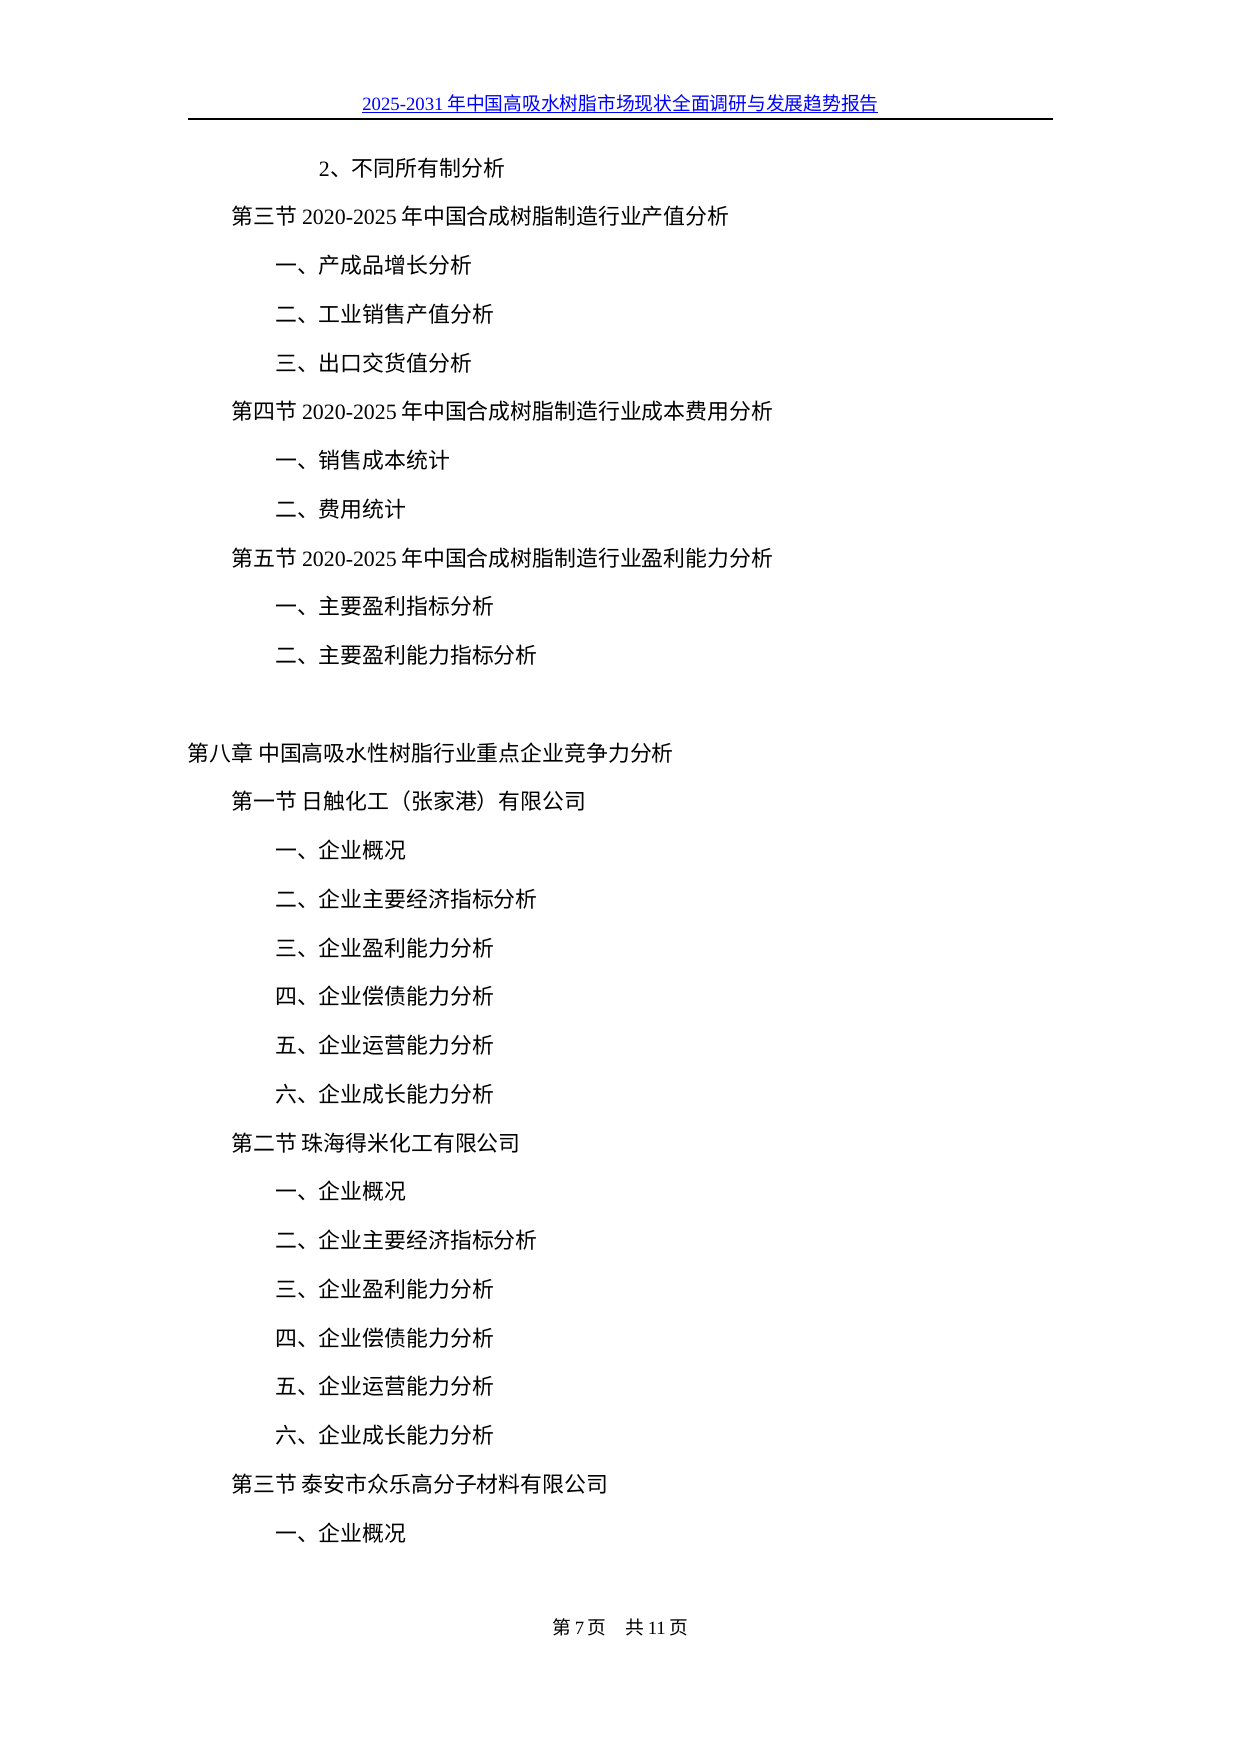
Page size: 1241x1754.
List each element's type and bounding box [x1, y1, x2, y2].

text [187, 150, 1053, 1548]
